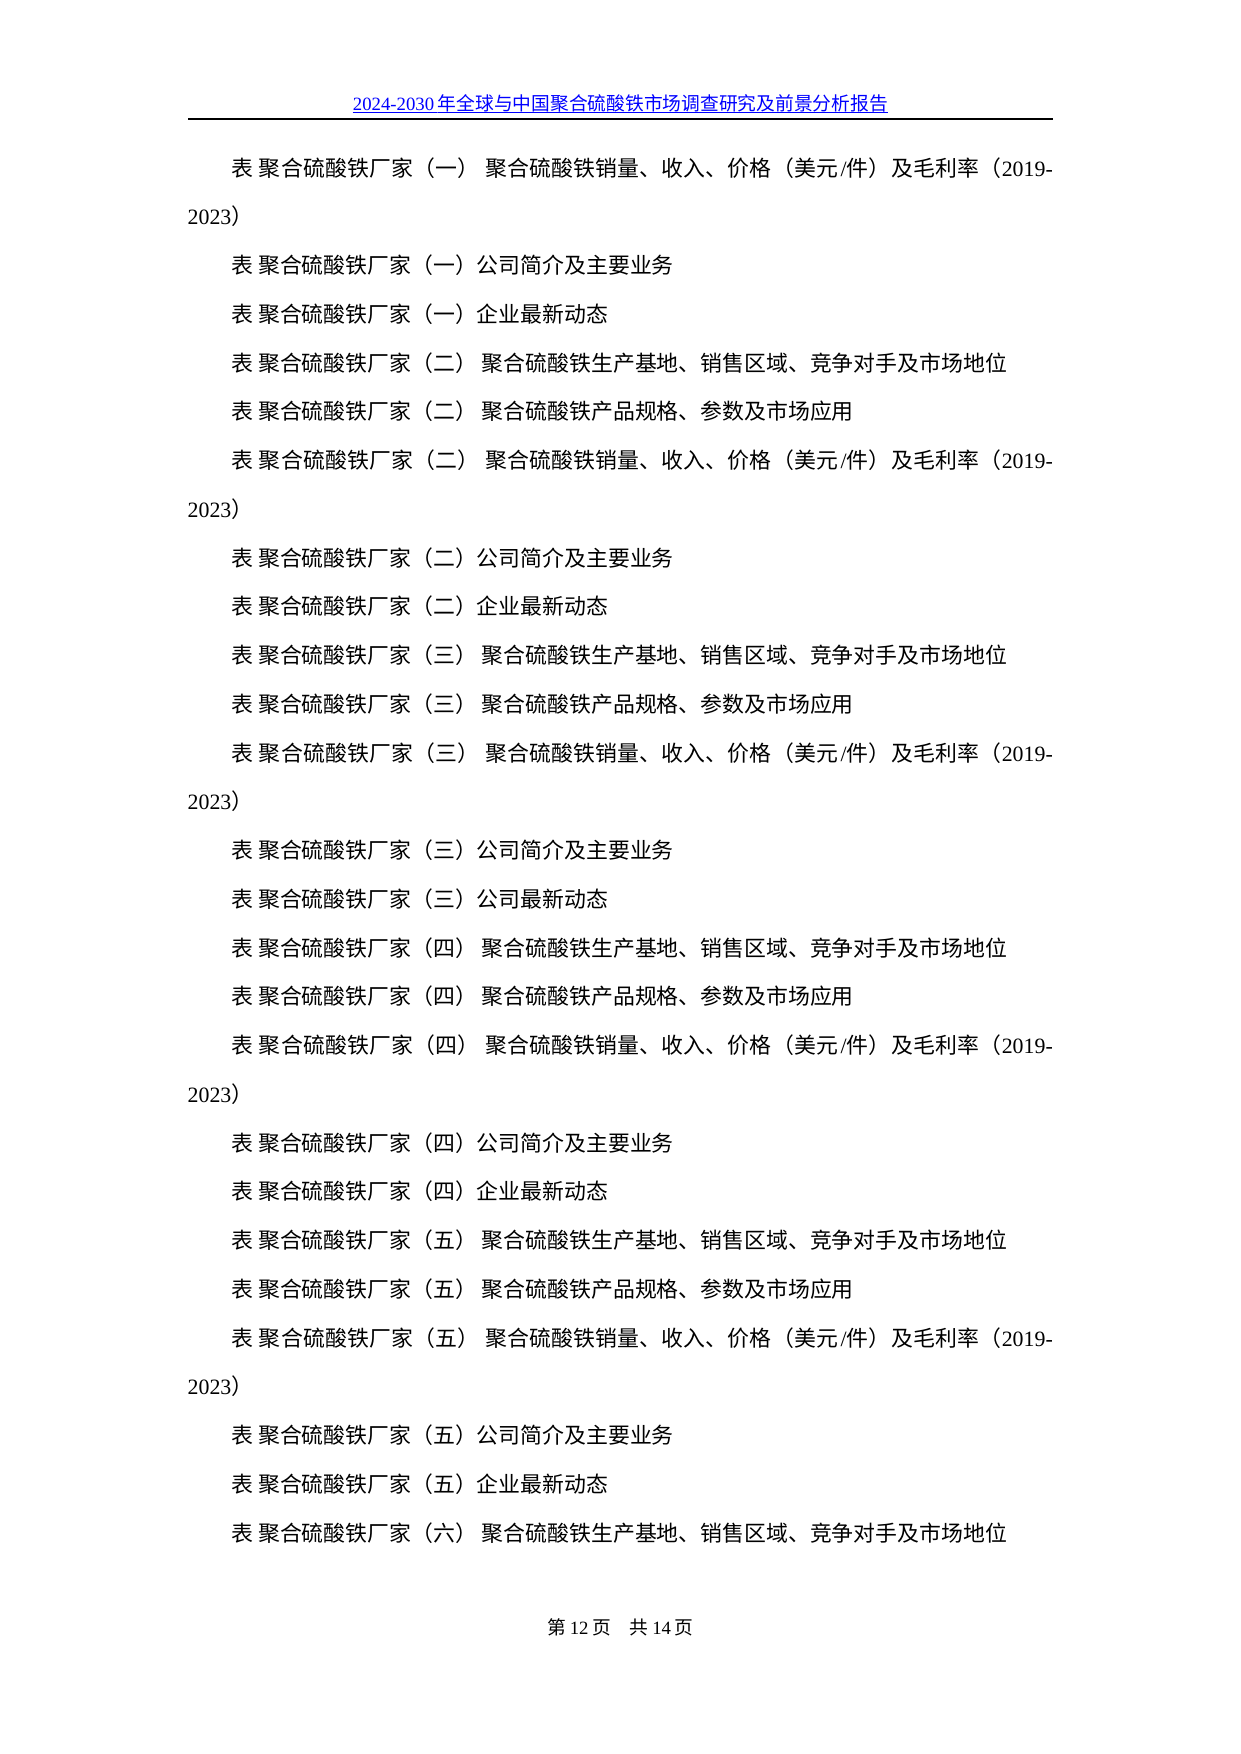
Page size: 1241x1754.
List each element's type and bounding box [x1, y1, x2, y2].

text [187, 150, 1053, 1548]
